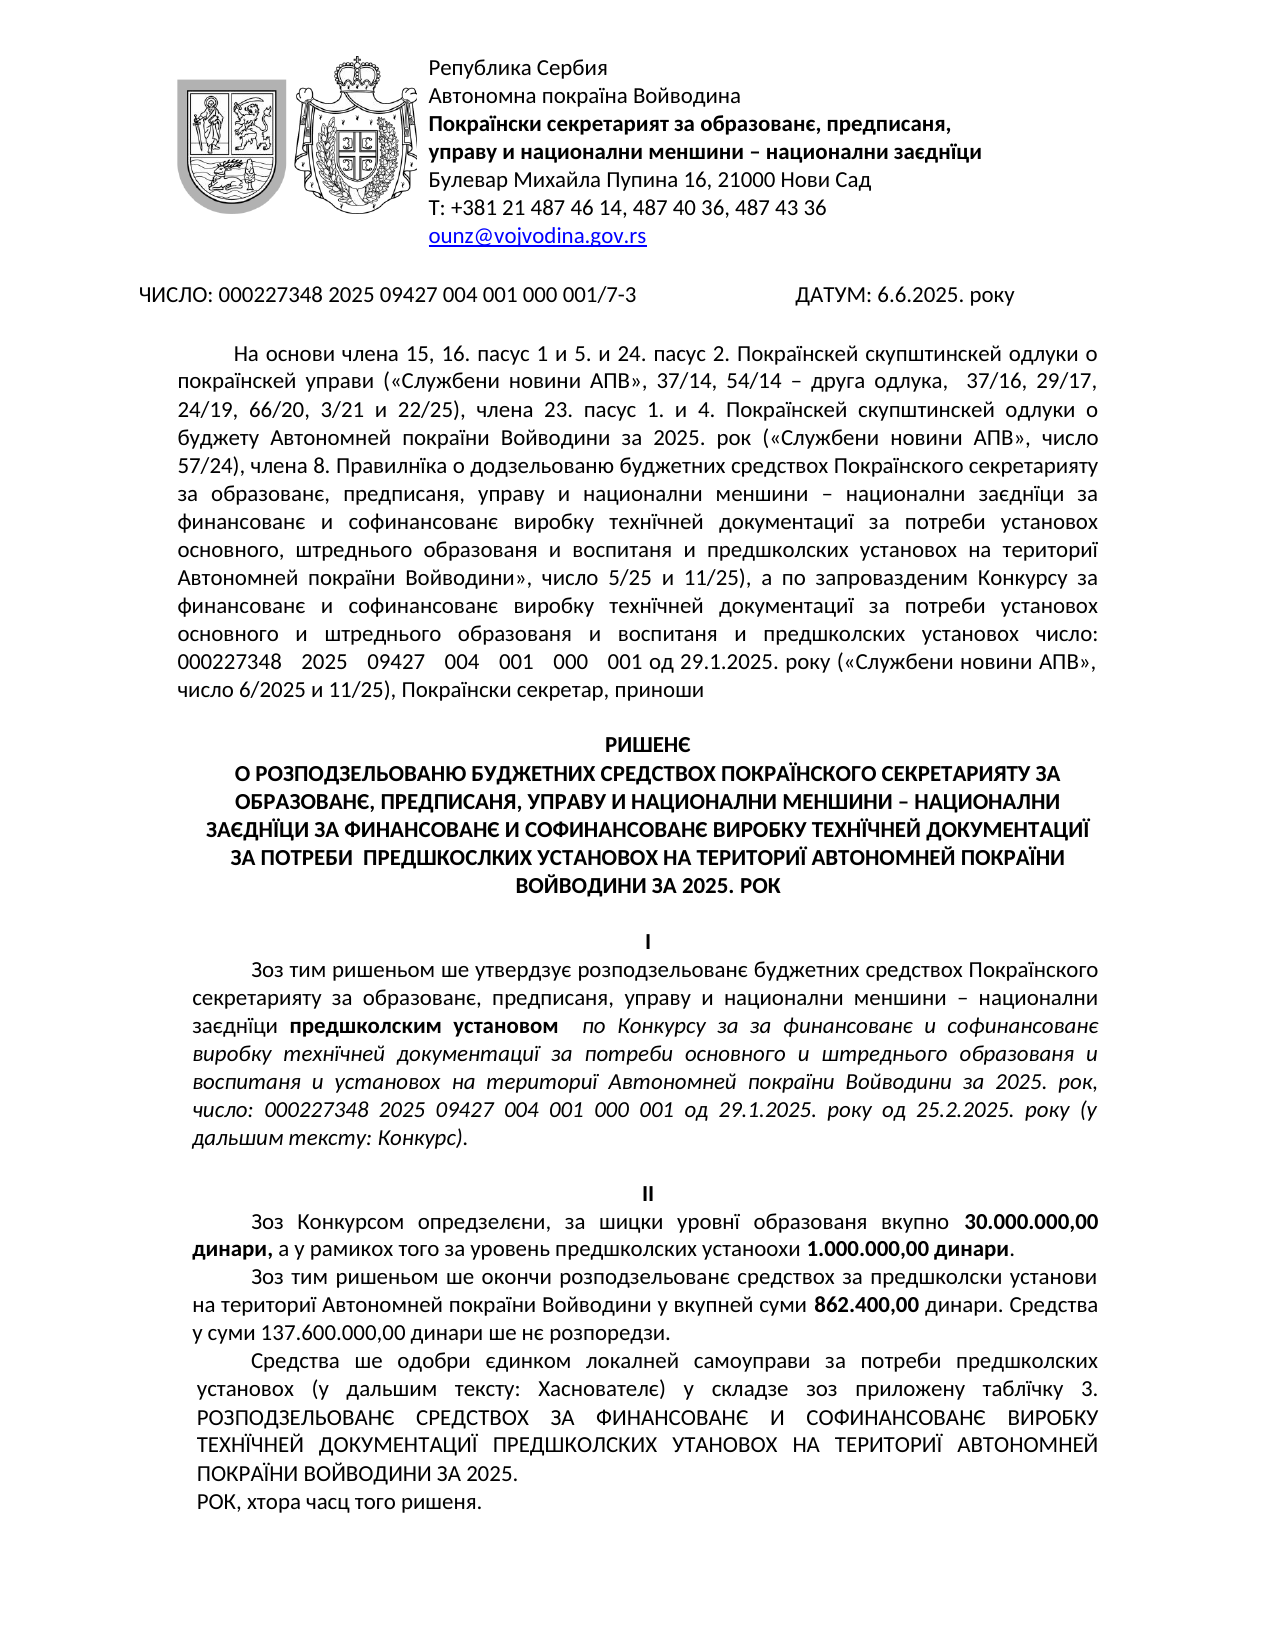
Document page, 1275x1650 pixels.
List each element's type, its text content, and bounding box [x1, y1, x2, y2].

text ЧИСЛО: 000227348 2025 09427 004 001 000 001/7-3 ДАТУМ: 6.6.2025. року [138, 280, 1177, 308]
text Зоз тим ришеньом ше окончи розподзельованє средствох за предшколски установи на териториї Автономней покраїни Войводини у вкупней суми 862.400,00 динари. Средства у суми 137.600.000,00 динари ше нє розпоредзи. [192, 1262, 1098, 1347]
text РОК, хтора часц того ришеня. [197, 1487, 1177, 1515]
text ounz@vojvodinа.gov.rs [428, 221, 1177, 249]
text Зоз тим ришеньом ше утвердзує розподзельованє буджетних средствох Покраїнского секретарияту за образованє, предписаня, управу и национални меншини – национални заєднїци предшколским установом по Конкурсу за за финансованє и софинансованє виробку технїчней документациї за потреби основного и штреднього образованя и воспитаня и установох на териториї Автономней покраїни Войводини за 2025. рок, число: 000227348 2025 09427 004 001 000 001 од 29.1.2025. року од 25.2.2025. року (у дальшим тексту: Конкурс). [192, 955, 1099, 1151]
subtitle РИШЕНЄ [202, 731, 1093, 759]
text На основи члена 15, 16. пасус 1 и 5. и 24. пасус 2. Покраїнскей скупштинскей одлуки о покраїнскей управи («Службени новини АПВ», 37/14, 54/14 ‒ друга одлука, 37/16, 29/17, 24/19, 66/20, 3/21 и 22/25), члена 23. пасус 1. и 4. Покраїнскей скупштинскей одлуки о буджету Aвтономнeй покраїни Войводини за 2025. рок («Службeни новини АПВ», число 57/24), члена 8. Правилнїка о додзельованю буджетних средствох Покраїнского секретарияту за образованє, предписаня, управу и национални меншини – национални заєднїци за финансованє и софинансованє виробку технїчней документациї за потреби установох основного, штреднього образованя и воспитаня и предшколских установох на териториї Автономней покраїни Войводини», число 5/25 и 11/25), а по запровазденим Конкурсу за финансованє и софинансованє виробку технїчней документациї за потреби установох основного и штреднього образованя и воспитаня и предшколских установох число: 000227348 2025 09427 004 001 000 001 од 29.1.2025. року («Службени новини АПВ», число 6/2025 и 11/25), Покраїнски секретар, приноши [177, 339, 1099, 703]
text О РОЗПОДЗЕЛЬОВАНЮ БУДЖЕТНИХ СРЕДСТВОХ ПОКРАЇНСКОГО СЕКРЕТАРИЯТУ ЗА ОБРАЗОВАНЄ, ПРЕДПИСАНЯ, УПРАВУ И НАЦИОНАЛНИ МЕНШИНИ – НАЦИОНАЛНИ ЗАЄДНЇЦИ ЗА ФИНАНСОВАНЄ И СОФИНАНСОВАНЄ ВИРОБКУ ТЕХНЇЧНЕЙ ДОКУМЕНТАЦИЇ ЗА ПОТРЕБИ ПРЕДШКОСЛКИХ УСТАНОВОХ НА ТЕРИТОРИЇ АВТОНОМНЕЙ ПОКРАЇНИ ВОЙВОДИНИ ЗА 2025. РОК [202, 759, 1093, 899]
text Република Сербия [428, 53, 1177, 81]
picture [177, 56, 417, 214]
text I [118, 927, 1177, 955]
subtitle II [202, 1179, 1093, 1207]
text Покраїнски секретарият за образованє, предписаня, управу и национални меншини – национални заєднїци Булевар Михайла Пупина 16, 21000 Нови Сад [428, 109, 984, 193]
text Автономна покраїна Войводина [428, 81, 1177, 109]
text Средства ше одобри єдинком локалней самоуправи за потреби предшколских установох (у дальшим тексту: Хаснователє) у складзе зоз приложену таблїчку 3. РОЗПОДЗЕЛЬОВАНЄ СРЕДСТВОХ ЗА ФИНАНСОВАНЄ И СОФИНАНСОВАНЄ ВИРОБКУ ТЕХНЇЧНЕЙ ДОКУМЕНТАЦИЇ ПРЕДШКОЛСКИХ УТАНОВОХ НА ТЕРИТОРИЇ АВТОНОМНЕЙ ПОКРАЇНИ ВОЙВОДИНИ ЗА 2025. [197, 1347, 1099, 1487]
text Т: +381 21 487 46 14, 487 40 36, 487 43 36 [428, 193, 1177, 221]
text Зоз Конкурсом опредзелєни, за шицки уровнї образованя вкупно 30.000.000,00 динари, а у рамикох того за уровень предшколских устаноохи 1.000.000,00 динари. [192, 1207, 1098, 1262]
